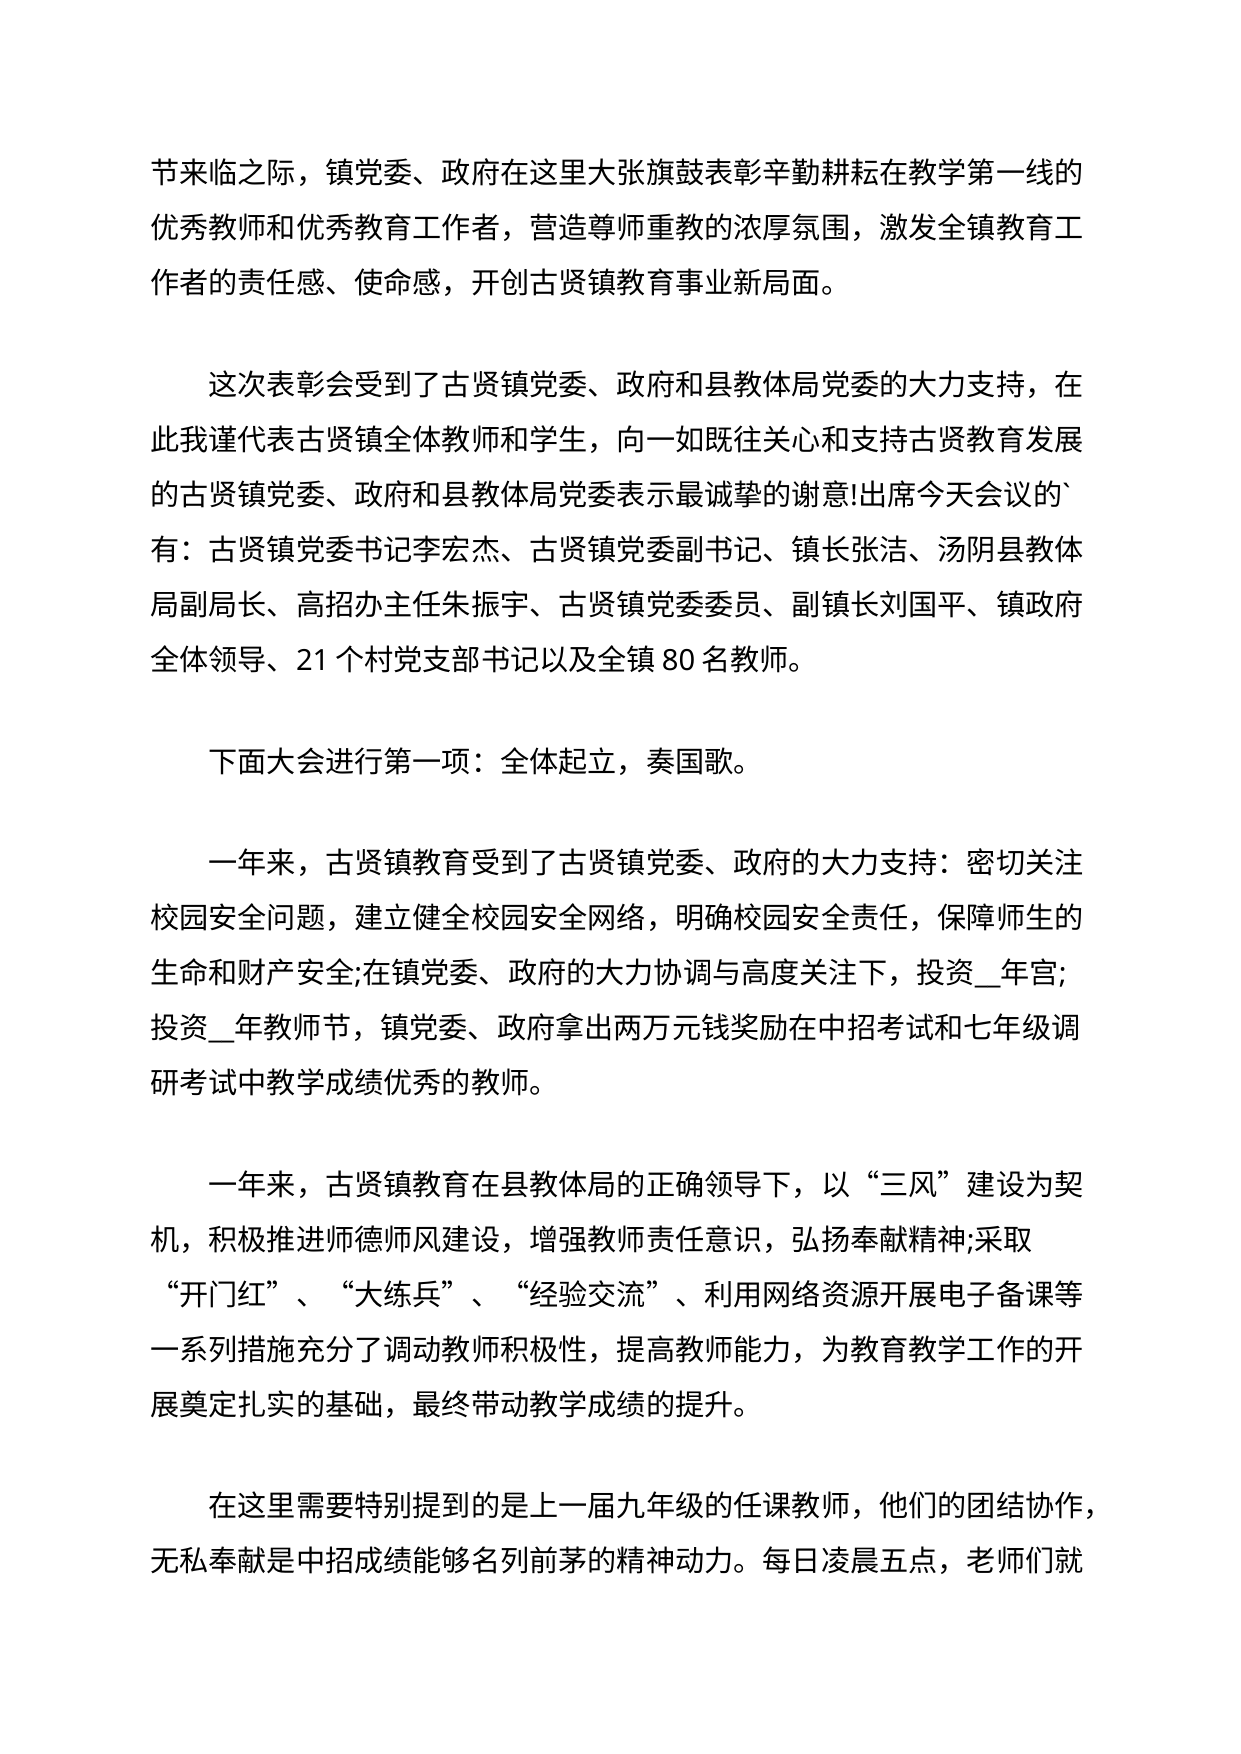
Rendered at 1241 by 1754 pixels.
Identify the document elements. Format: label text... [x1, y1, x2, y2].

text 一年来，古贤镇教育在县教体局的正确领导下，以“三风”建设为契机，积极推进师德师风建设，增强教师责任意识，弘扬奉献精神;采取“开门红”、“大练兵”、“经验交流”、利用网络资源开展电子备课等一系列措施充分了调动教师积极性，提高教师能力，为教育教学工作的开展奠定扎实的基础，最终带动教学成绩的提升。 [150, 1161, 1090, 1423]
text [150, 1483, 1090, 1580]
text 这次表彰会受到了古贤镇党委、政府和县教体局党委的大力支持，在此我谨代表古贤镇全体教师和学生，向一如既往关心和支持古贤教育发展的古贤镇党委、政府和县教体局党委表示最诚挚的谢意!出席今天会议的`有：古贤镇党委书记李宏杰、古贤镇党委副书记、镇长张洁、汤阴县教体局副局长、高招办主任朱振宇、古贤镇党委委员、副镇长刘国平、镇政府全体领导、21个村党支部书记以及全镇80名教师。 [150, 362, 1090, 678]
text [150, 150, 1090, 302]
text 一年来，古贤镇教育受到了古贤镇党委、政府的大力支持：密切关注校园安全问题，建立健全校园安全网络，明确校园安全责任，保障师生的生命和财产安全;在镇党委、政府的大力协调与高度关注下，投资__年宫;投资__年教师节，镇党委、政府拿出两万元钱奖励在中招考试和七年级调研考试中教学成绩优秀的教师。 [150, 840, 1090, 1102]
text 下面大会进行第一项：全体起立，奏国歌。 [150, 738, 1090, 780]
